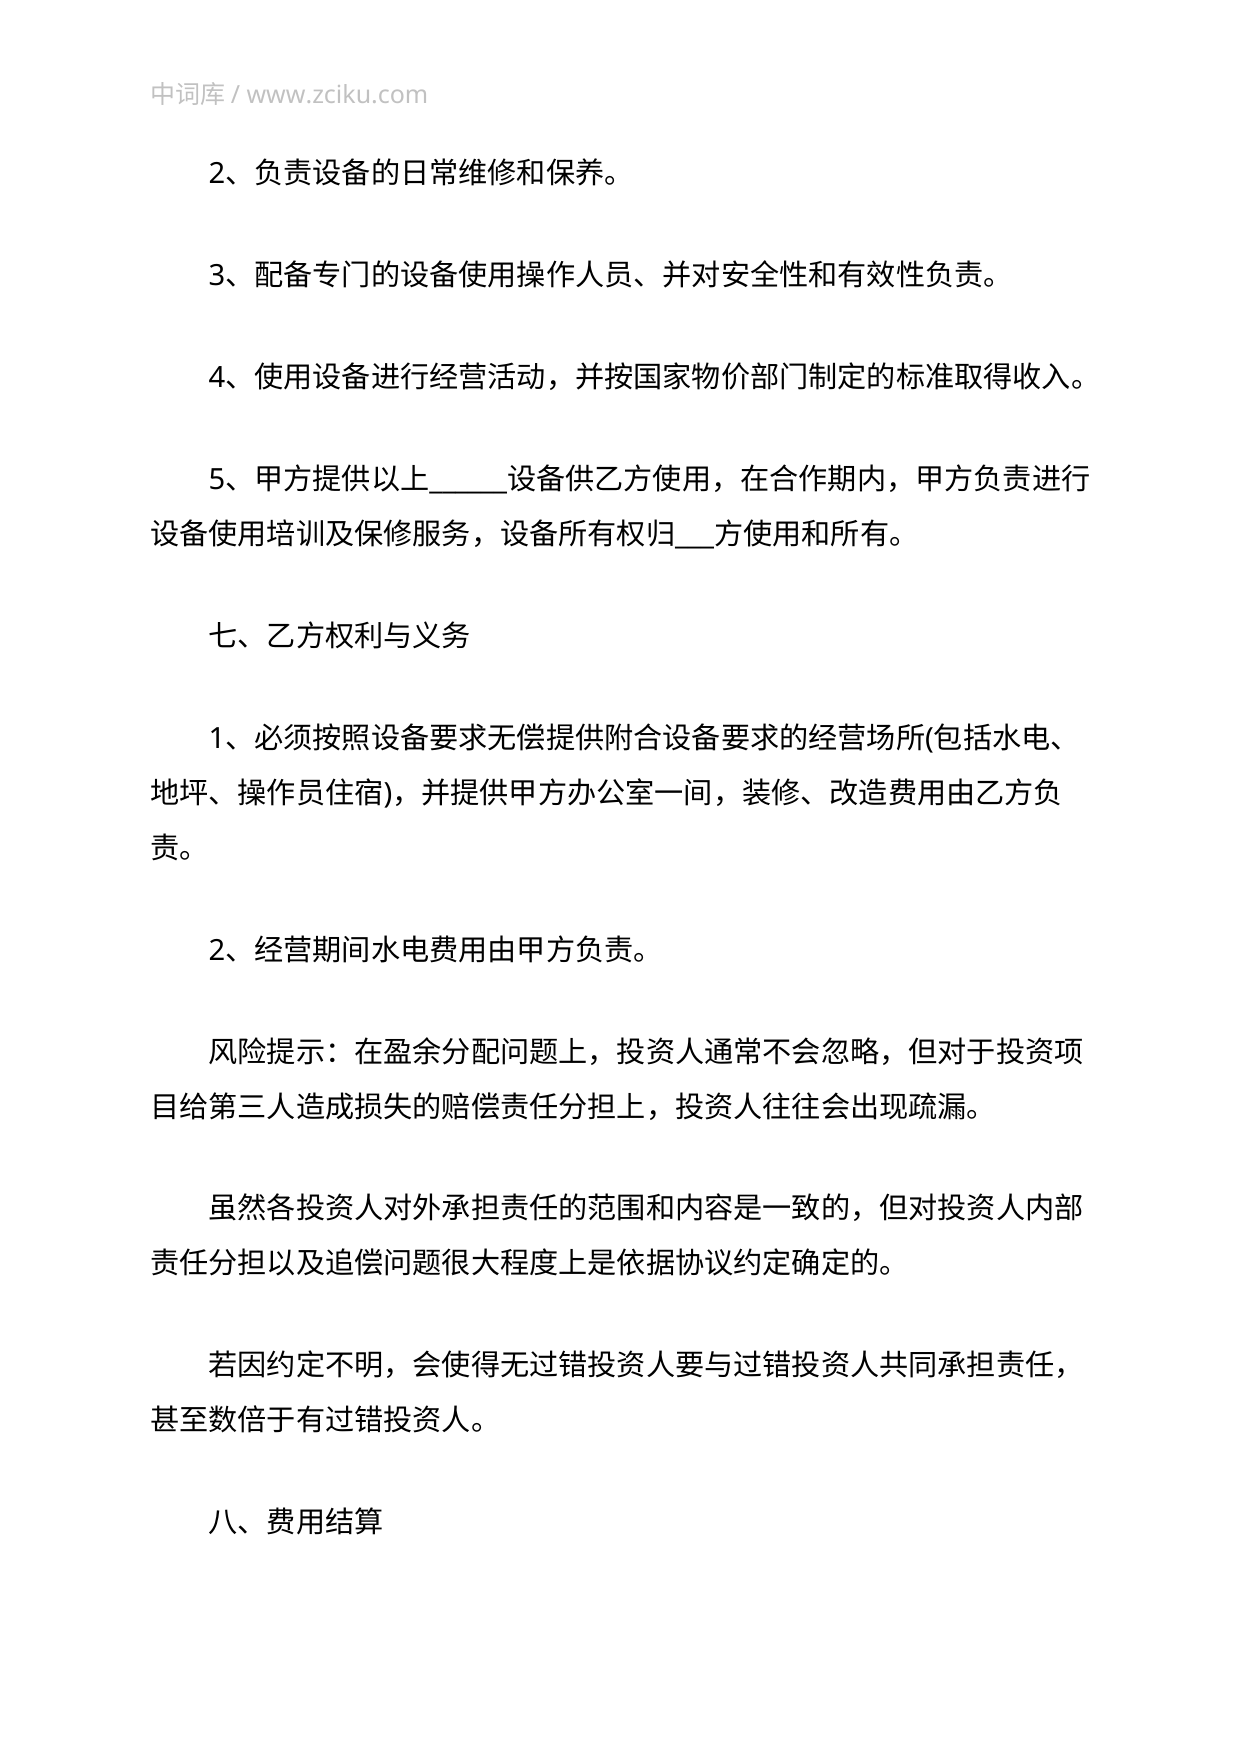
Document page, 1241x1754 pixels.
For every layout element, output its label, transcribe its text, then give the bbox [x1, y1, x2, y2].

text 若因约定不明，会使得无过错投资人要与过错投资人共同承担责任，甚至数倍于有过错投资人。 [150, 1342, 1090, 1439]
text 2、负责设备的日常维修和保养。 [150, 150, 1090, 192]
text 风险提示：在盈余分配问题上，投资人通常不会忽略，但对于投资项目给第三人造成损失的赔偿责任分担上，投资人往往会出现疏漏。 [150, 1028, 1090, 1126]
text 七、乙方权利与义务 [150, 613, 1090, 655]
text 2、经营期间水电费用由甲方负责。 [150, 926, 1090, 969]
text 1、必须按照设备要求无偿提供附合设备要求的经营场所(包括水电、地坪、操作员住宿)，并提供甲方办公室一间，装修、改造费用由乙方负责。 [150, 715, 1090, 867]
text 5、甲方提供以上______设备供乙方使用，在合作期内，甲方负责进行设备使用培训及保修服务，设备所有权归___方使用和所有。 [150, 456, 1090, 553]
text 八、费用结算 [150, 1498, 1090, 1541]
text 3、配备专门的设备使用操作人员、并对安全性和有效性负责。 [150, 252, 1090, 294]
text 4、使用设备进行经营活动，并按国家物价部门制定的标准取得收入。 [150, 354, 1090, 396]
text 虽然各投资人对外承担责任的范围和内容是一致的，但对投资人内部责任分担以及追偿问题很大程度上是依据协议约定确定的。 [150, 1185, 1090, 1282]
